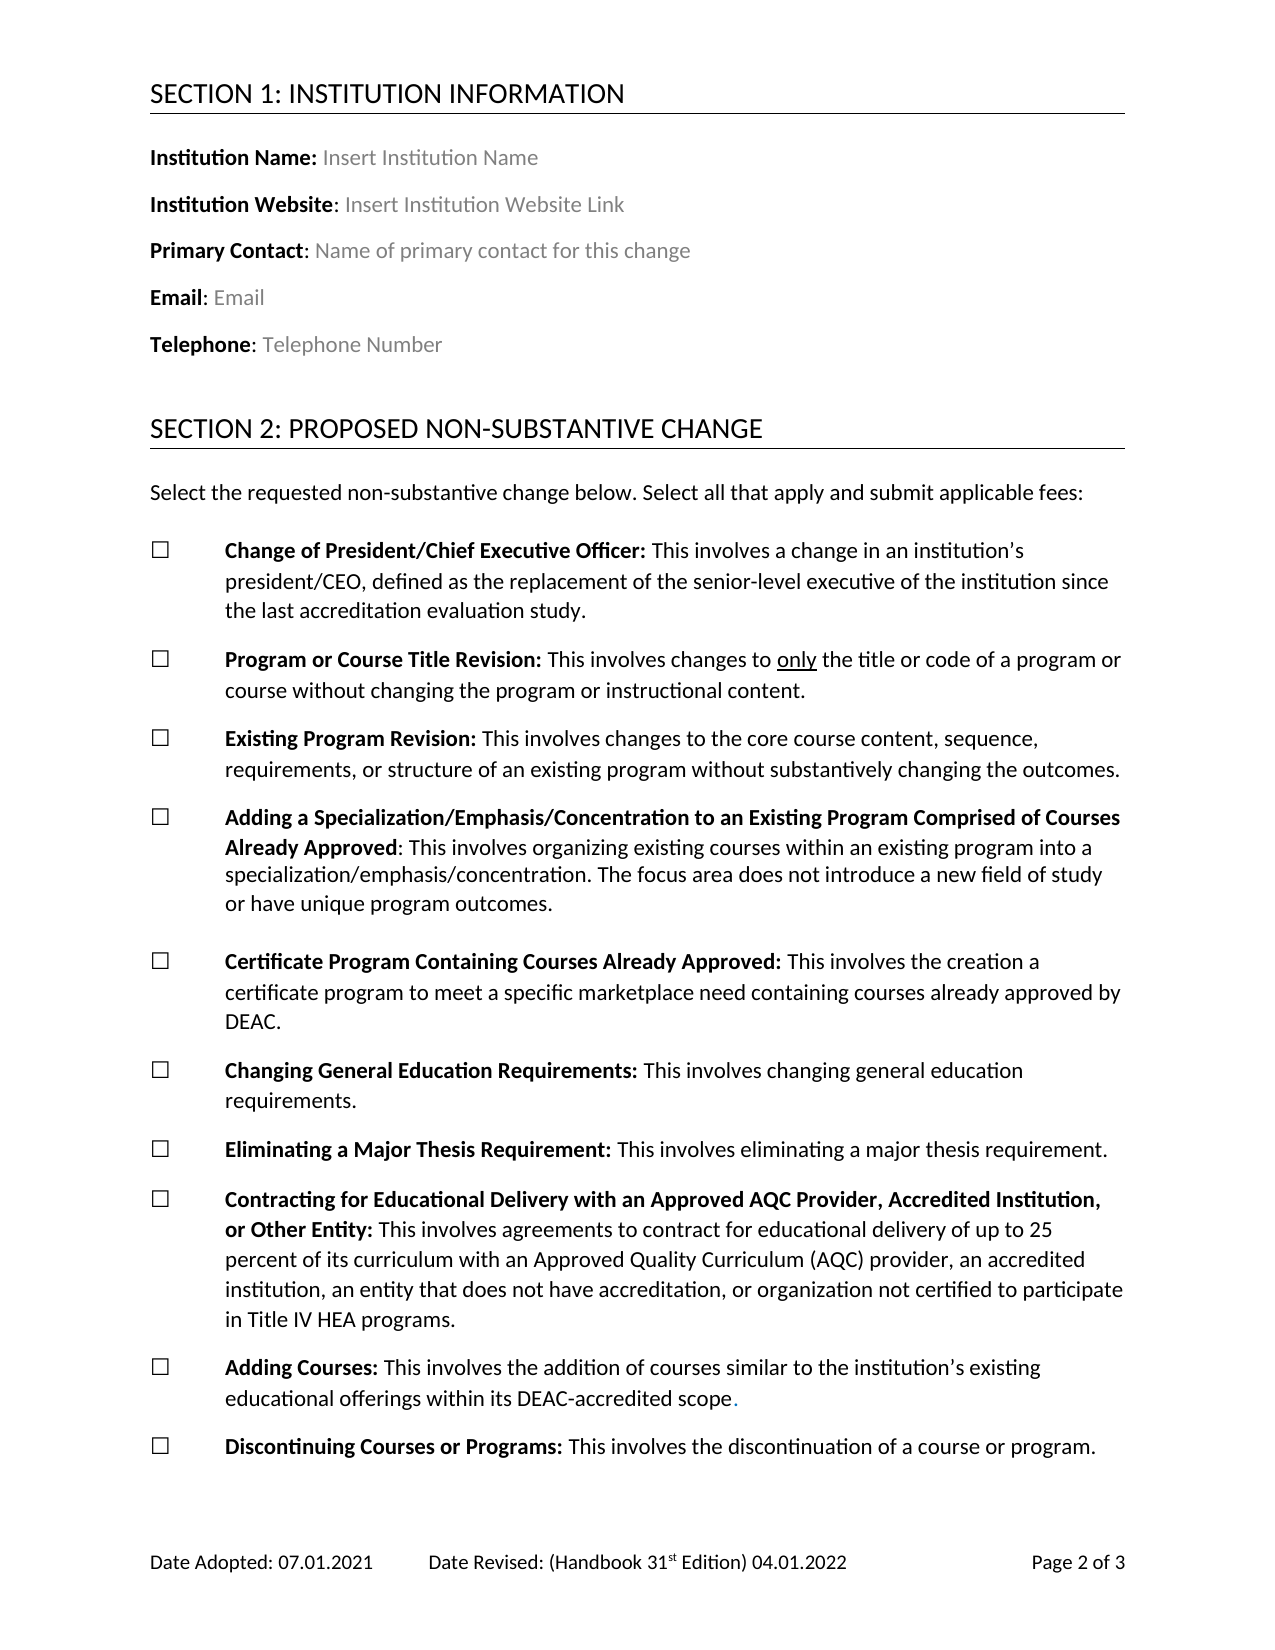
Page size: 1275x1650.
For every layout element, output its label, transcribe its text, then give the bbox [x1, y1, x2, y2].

text Contracting for Educational Delivery with an Approved AQC Provider, Accredited Institution, or Other Entity: This involves agreements to contract for educational delivery of up to 25 percent of its curriculum with an Approved Quality Curriculum (AQC) provider, an accredited institution, an entity that does not have accreditation, or organization not certified to participate in Title IV HEA programs. [150, 1183, 1125, 1333]
text Select the requested non-substantive change below. Select all that apply and submit applicable fees: [150, 478, 1125, 506]
text Existing Program Revision: This involves changes to the core course content, sequence, requirements, or structure of an existing program without substantively changing the outcomes. [150, 722, 1125, 783]
text Certificate Program Containing Courses Already Approved: This involves the creation a certificate program to meet a specific marketplace need containing courses already approved by DEAC. [150, 945, 1125, 1035]
subtitle SECTION 1: INSTITUTION INFORMATION [150, 75, 1125, 113]
text Adding a Specialization/Emphasis/Concentration to an Existing Program Comprised of Courses Already Approved: This involves organizing existing courses within an existing program into a specialization/emphasis/concentration. The focus area does not introduce a new field of study or have unique program outcomes. [150, 801, 1125, 917]
text Eliminating a Major Thesis Requirement: This involves eliminating a major thesis requirement. [150, 1133, 1125, 1164]
text Change of President/Chief Executive Officer: This involves a change in an institution’s president/CEO, defined as the replacement of the senior-level executive of the institution since the last accreditation evaluation study. [150, 534, 1125, 624]
text Changing General Education Requirements: This involves changing general education requirements. [150, 1054, 1125, 1114]
text Program or Course Title Revision: This involves changes to only the title or code of a program or course without changing the program or instructional content. [150, 643, 1125, 704]
text Primary Contact: [150, 237, 1125, 265]
subtitle SECTION 2: PROPOSED NON-SUBSTANTIVE CHANGE [150, 410, 1125, 448]
text Email: [150, 283, 1125, 312]
text Adding Courses: This involves the addition of courses similar to the institution’s existing educational offerings within its DEAC-accredited scope. [150, 1351, 1125, 1412]
text Institution Name: [150, 143, 1125, 171]
text Telephone: [150, 330, 1125, 358]
text Discontinuing Courses or Programs: This involves the discontinuation of a course or program. [150, 1430, 1125, 1462]
text Institution Website: [150, 190, 1125, 218]
